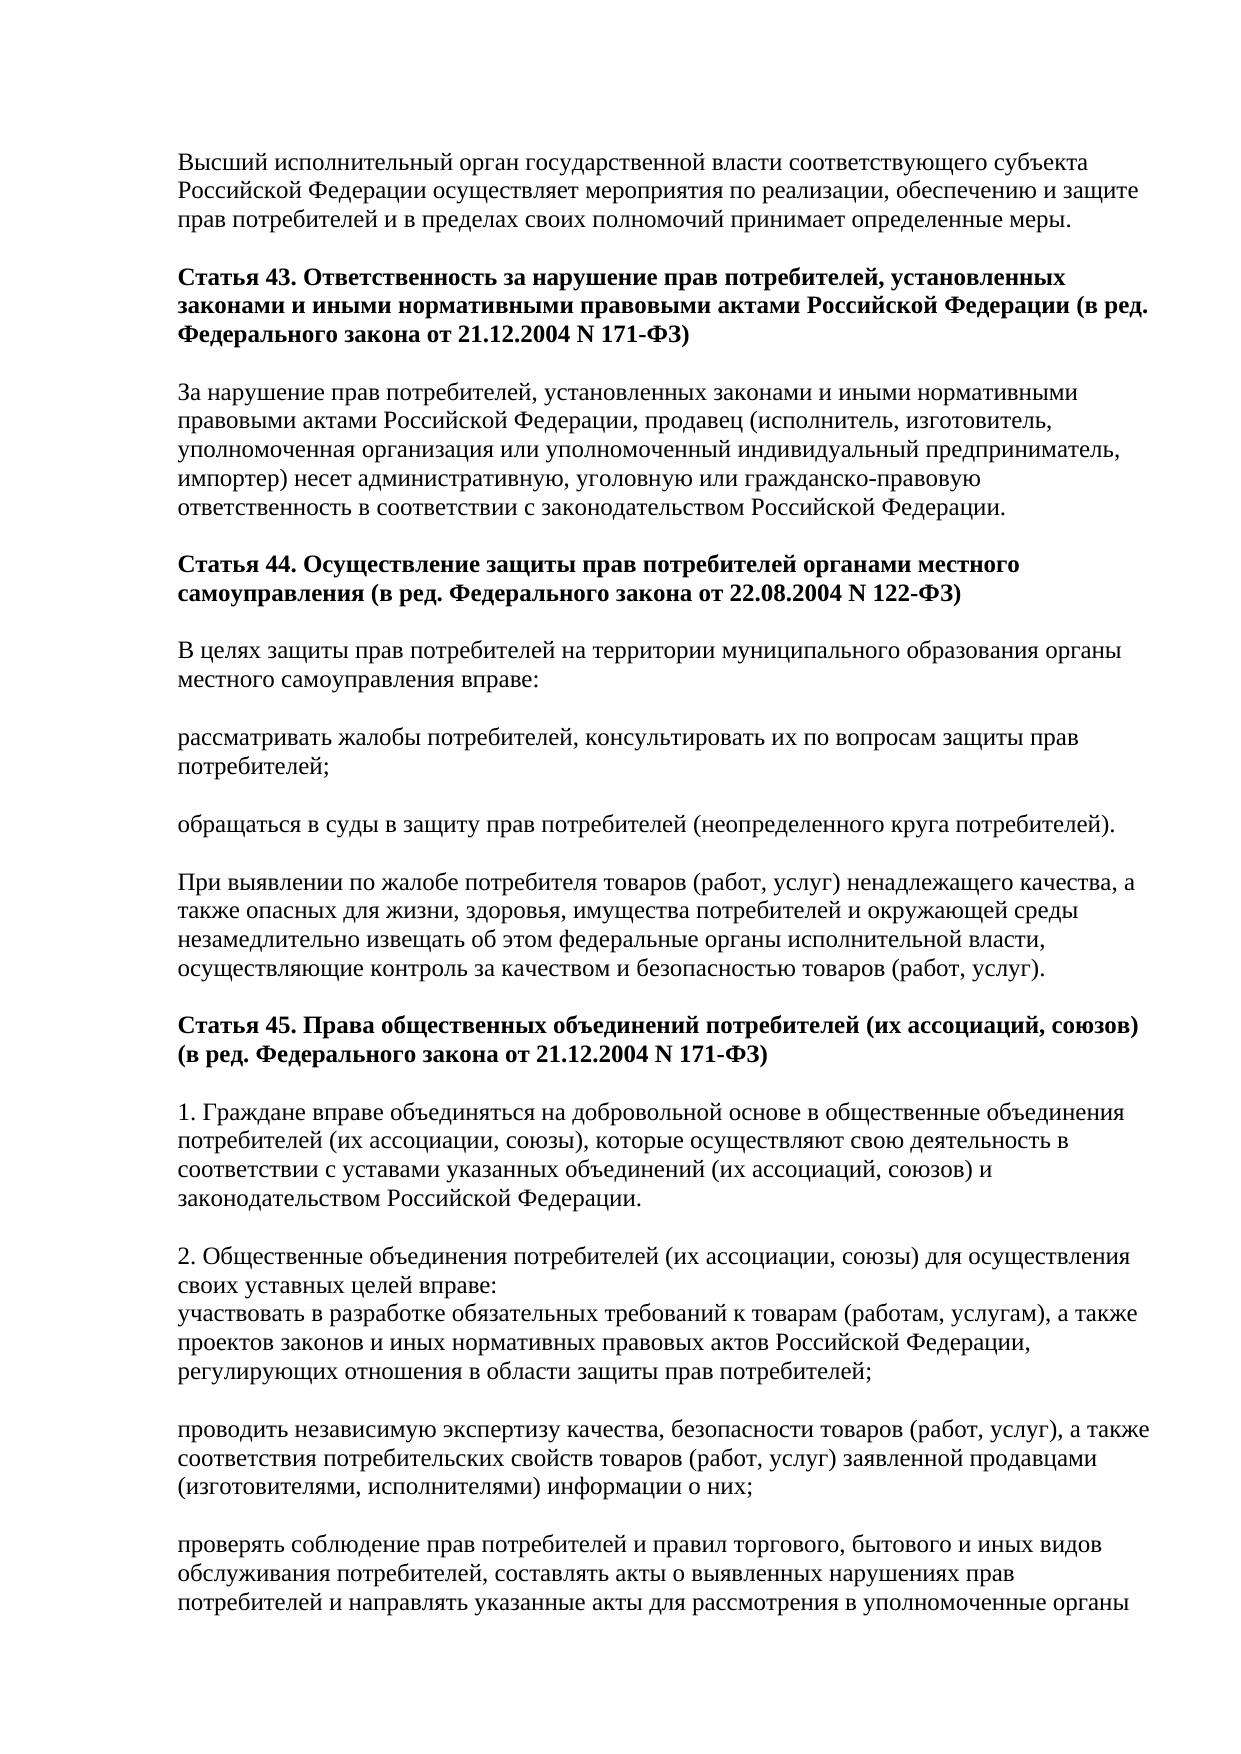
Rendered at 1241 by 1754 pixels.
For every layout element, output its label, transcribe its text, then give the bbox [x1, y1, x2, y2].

text 2. Общественные объединения потребителей (их ассоциации, союзы) для осуществления своих уставных целей вправе: участвовать в разработке обязательных требований к товарам (работам, услугам), а также проектов законов и иных нормативных правовых актов Российской Федерации, регулирующих отношения в области защиты прав потребителей; [177, 1241, 1152, 1385]
text рассматривать жалобы потребителей, консультировать их по вопросам защиты прав потребителей; [177, 722, 1152, 780]
text проводить независимую экспертизу качества, безопасности товаров (работ, услуг), а также соответствия потребительских свойств товаров (работ, услуг) заявленной продавцами (изготовителями, исполнителями) информации о них; [177, 1414, 1152, 1500]
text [177, 1529, 1152, 1616]
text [177, 118, 1152, 693]
text При выявлении по жалобе потребителя товаров (работ, услуг) ненадлежащего качества, а также опасных для жизни, здоровья, имущества потребителей и окружающей среды незамедлительно извещать об этом федеральные органы исполнительной власти, осуществляющие контроль за качеством и безопасностью товаров (работ, услуг). Статья 45. Права общественных объединений потребителей (их ассоциаций, союзов) (в ред. Федерального закона от 21.12.2004 N 171-ФЗ) 1. Граждане вправе объединяться на добровольной основе в общественные объединения потребителей (их ассоциации, союзы), которые осуществляют свою деятельность в соответствии с уставами указанных объединений (их ассоциаций, союзов) и законодательством Российской Федерации. [177, 867, 1152, 1212]
text обращаться в суды в защиту прав потребителей (неопределенного круга потребителей). [177, 809, 1152, 838]
